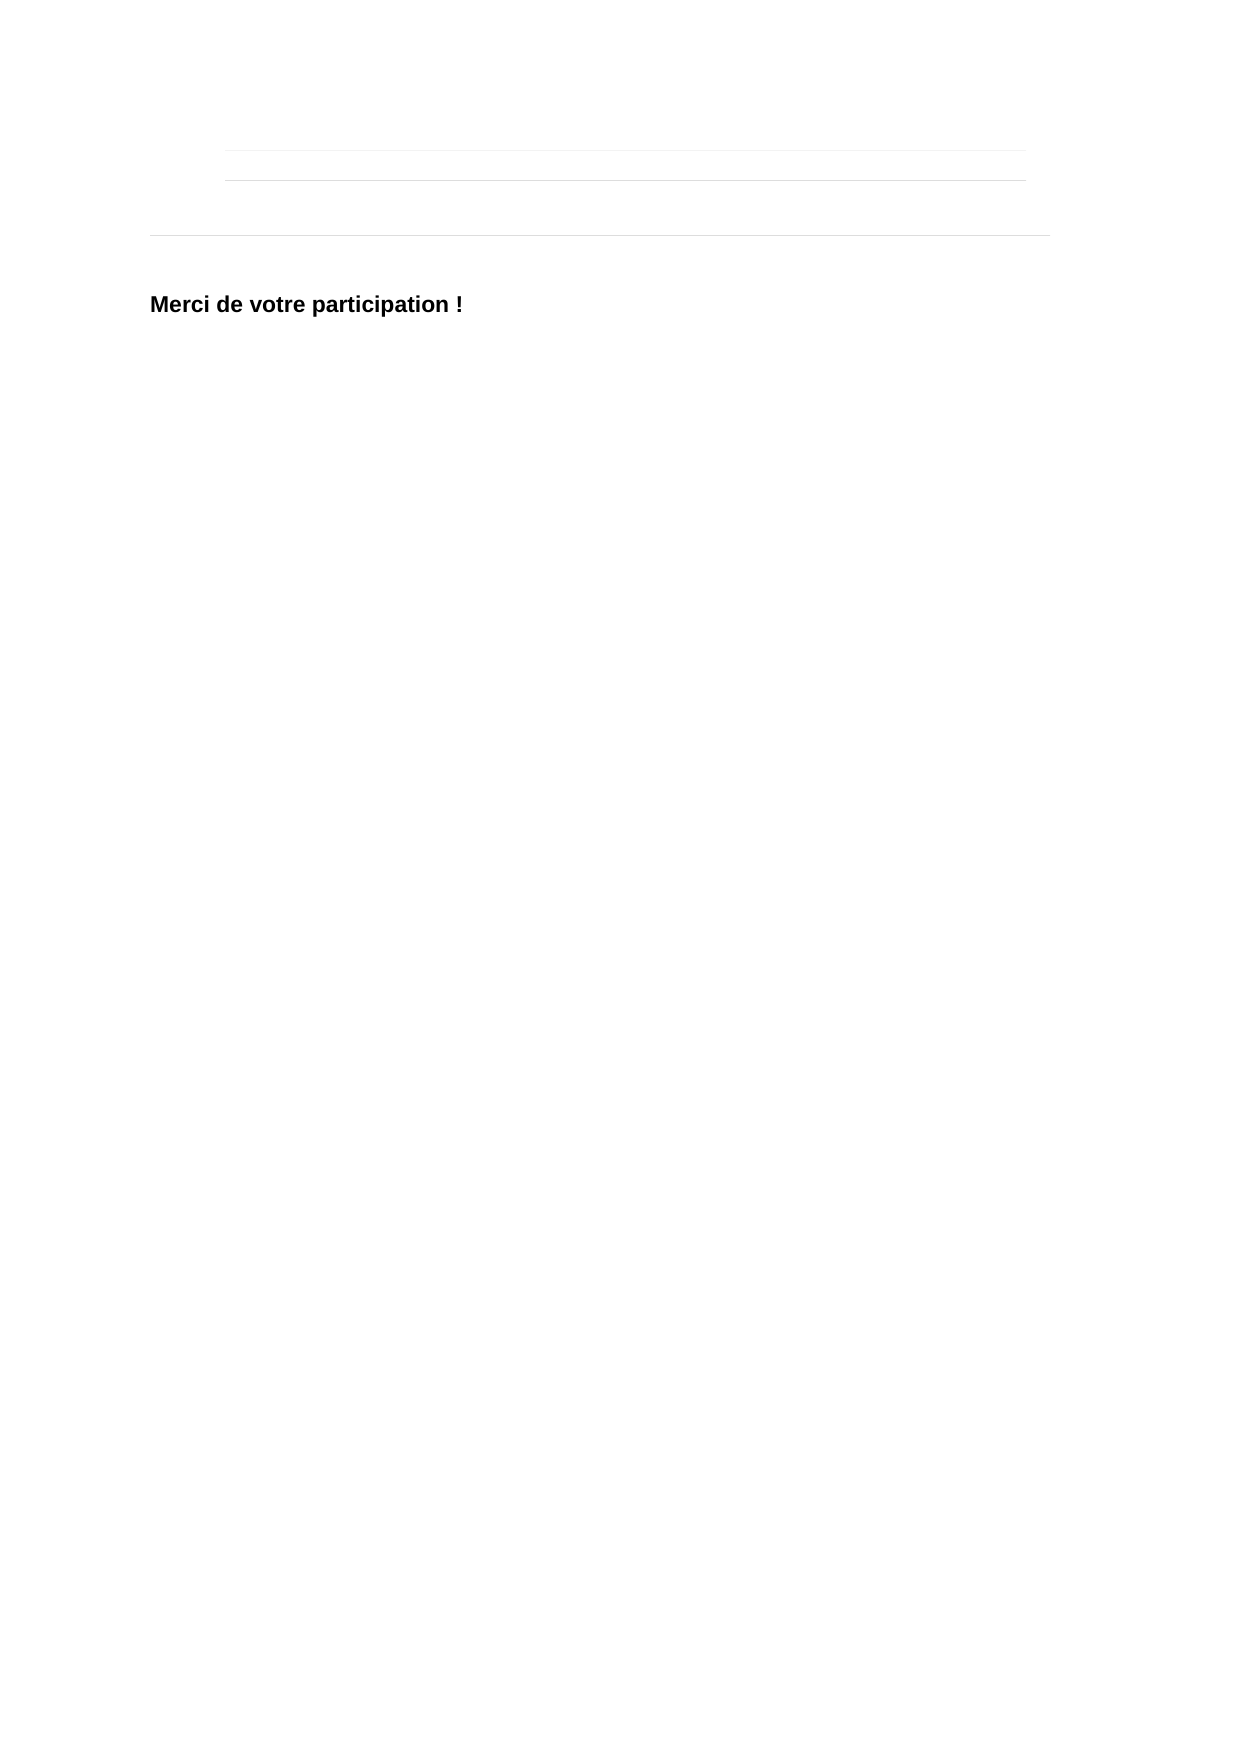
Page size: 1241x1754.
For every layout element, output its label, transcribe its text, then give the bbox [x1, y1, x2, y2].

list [187, 150, 1090, 207]
text Merci de votre participation ! [150, 291, 1090, 317]
